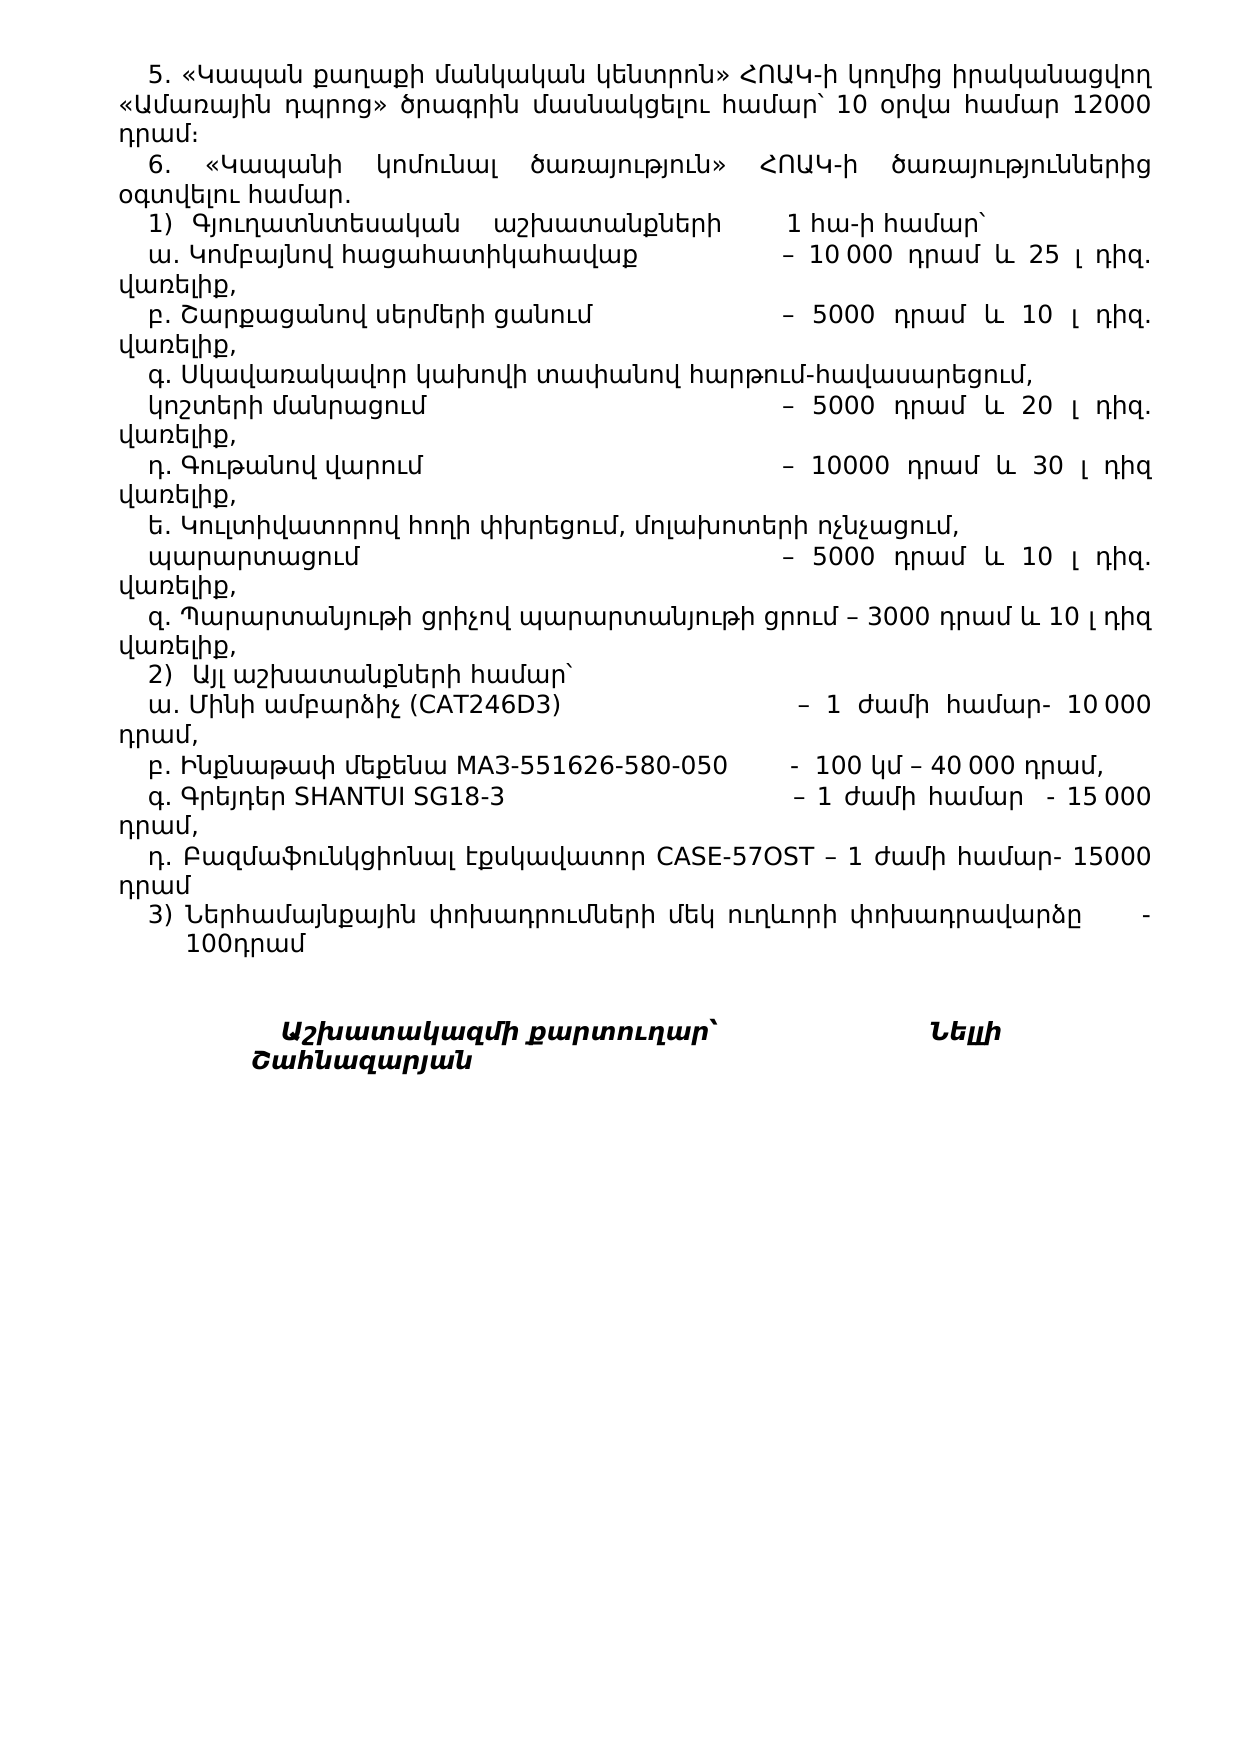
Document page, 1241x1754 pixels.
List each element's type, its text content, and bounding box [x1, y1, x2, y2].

list Գյուղատնտեսական աշխատանքների 1 հա-ի համար՝ [118, 210, 1152, 239]
text 6․ «Կապանի կոմունալ ծառայություն» ՀՈԱԿ-ի ծառայություններից օգտվելու համար․ [118, 148, 1152, 210]
text ա․ Կոմբայնով հացահատիկահավաք – 10 000 դրամ և 25 լ դիզ․ վառելիք, [118, 239, 1152, 299]
text դ․ Գութանով վարում – 10000 դրամ և 30 լ դիզ վառելիք, [118, 449, 1152, 509]
text զ․ Պարարտանյութի ցրիչով պարարտանյութի ցրում – 3000 դրամ և 10 լ դիզ վառելիք, [118, 600, 1152, 660]
text գ․ Գրեյդեր SHANTUI SG18-3 – 1 ժամի համար - 15 000 դրամ, [118, 780, 1152, 841]
text ե․ Կուլտիվատորով հողի փխրեցում, մոլախոտերի ոչնչացում, [118, 509, 1152, 540]
text բ․ Ինքնաթափ մեքենա MAЗ-551626-580-050 - 100 կմ – 40 000 դրամ, [118, 749, 1152, 780]
text դ․ Բազմաֆունկցիոնալ էքսկավատոր CASE-57OST – 1 ժամի համար- 15000 դրամ [118, 841, 1152, 901]
text 5․ «Կապան քաղաքի մանկական կենտրոն» ՀՈԱԿ-ի կողմից իրականացվող «Ամառային դպրոց» ծրագրին մասնակցելու համար՝ 10 օրվա համար 12000 դրամ։ [118, 59, 1152, 148]
text կոշտերի մանրացում – 5000 դրամ և 20 լ դիզ․ վառելիք, [118, 390, 1152, 449]
text գ․ Սկավառակավոր կախովի տափանով հարթում-հավասարեցում, [118, 359, 1152, 390]
text Աշխատակազմի քարտուղար՝ Նելլի Շահնազարյան [251, 1017, 1152, 1076]
text բ․ Շարքացանով սերմերի ցանում – 5000 դրամ և 10 լ դիզ․ վառելիք, [118, 299, 1152, 359]
list Ներհամայնքային փոխադրումների մեկ ուղևորի փոխադրավարձը -100դրամ [148, 901, 1152, 959]
list Այլ աշխատանքների համար՝ [118, 660, 1152, 689]
text պարարտացում – 5000 դրամ և 10 լ դիզ․ վառելիք, [118, 540, 1152, 600]
text ա․ Մինի ամբարձիչ (CAT246D3) – 1 ժամի համար- 10 000 դրամ, [118, 689, 1152, 749]
